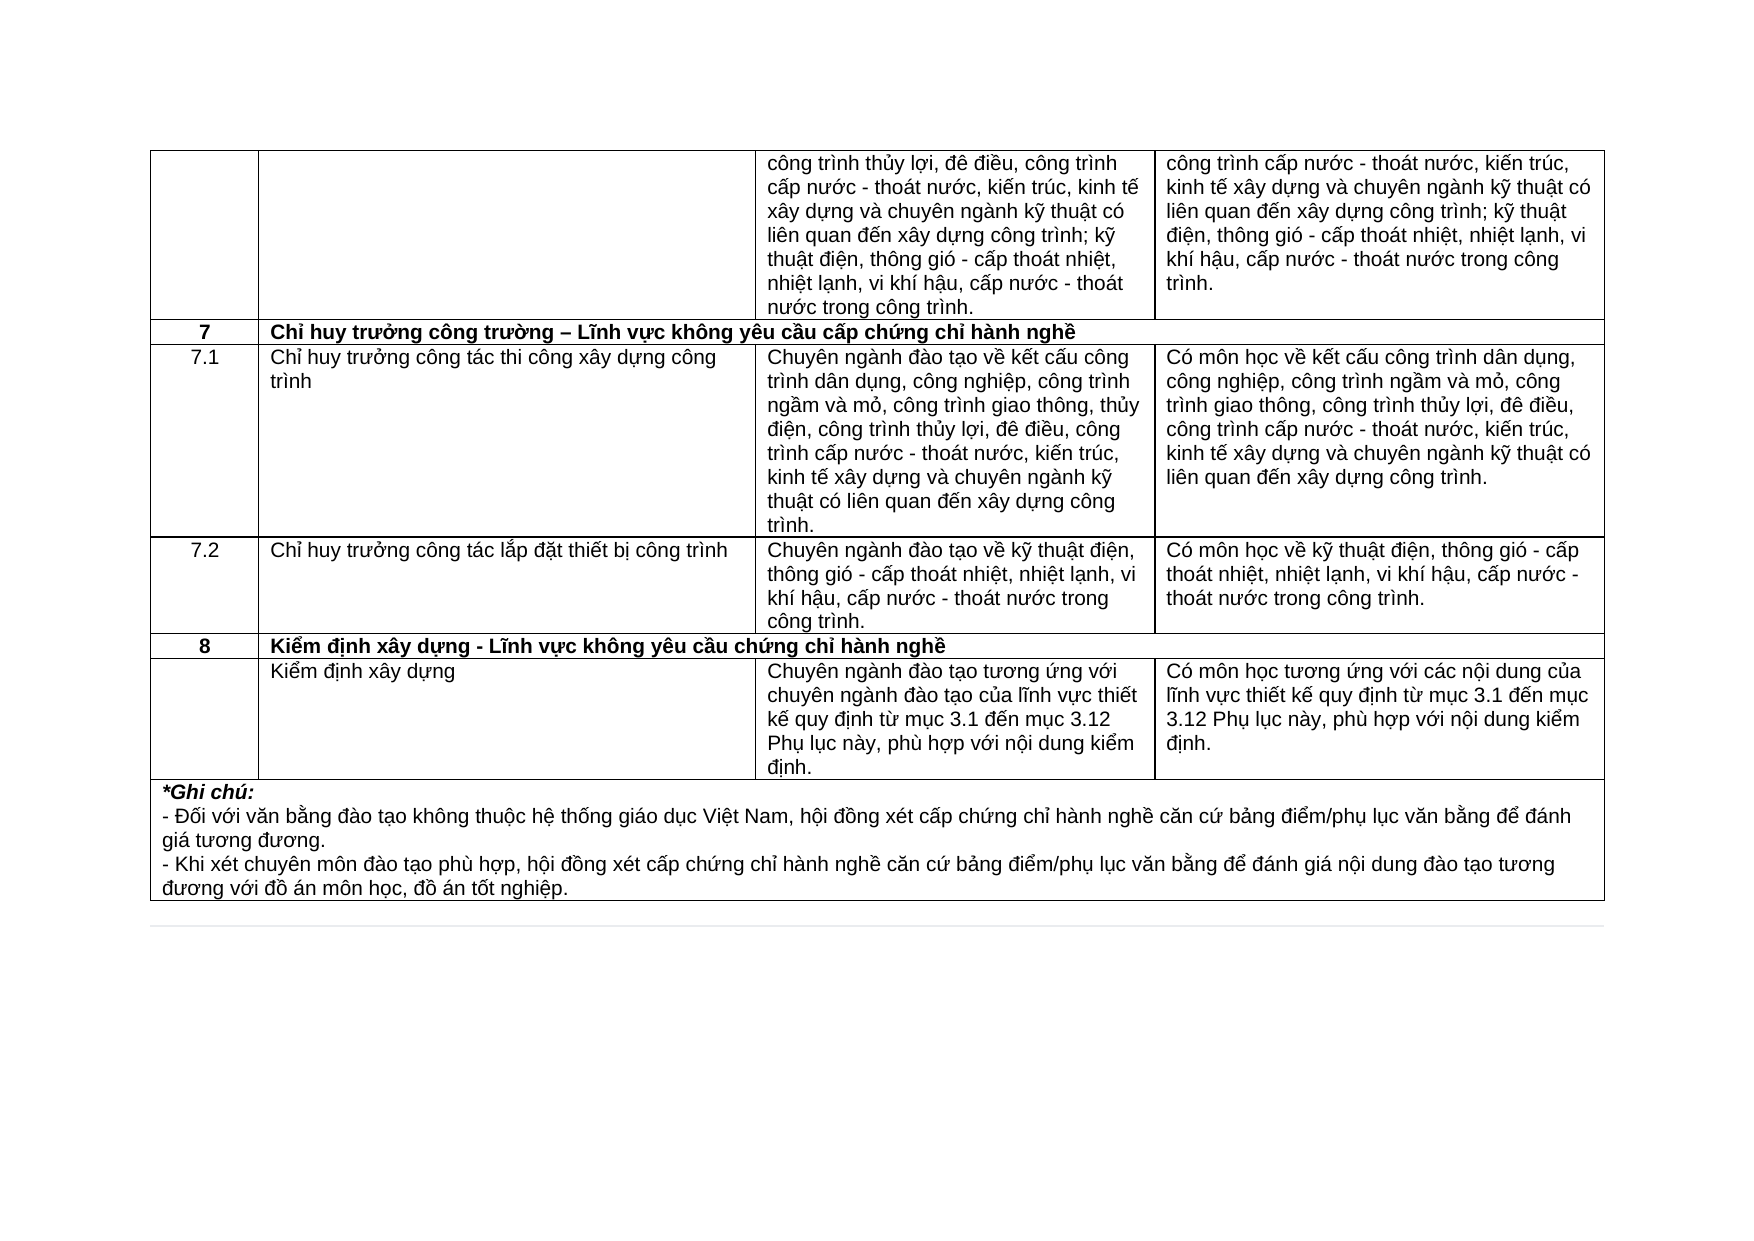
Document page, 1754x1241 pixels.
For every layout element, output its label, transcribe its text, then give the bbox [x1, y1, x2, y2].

table_cell Chỉ huy trưởng công tác thi công xây dựng công trình [259, 345, 755, 536]
table_cell [151, 659, 258, 779]
table_cell Có môn học về kỹ thuật điện, thông gió - cấp thoát nhiệt, nhiệt lạnh, vi khí hậu, cấp nước - thoát nước trong công trình. [1156, 538, 1604, 633]
table_cell Chuyên ngành đào tạo về kết cấu công trình dân dụng, công nghiệp, công trình ngầm và mỏ, công trình giao thông, thủy điện, công trình thủy lợi, đê điều, công trình cấp nước - thoát nước, kiến trúc, kinh tế xây dựng và chuyên ngành kỹ thuật có liên quan đến xây dựng công trình. [756, 345, 1154, 536]
table_cell *Ghi chú: - Đối với văn bằng đào tạo không thuộc hệ thống giáo dục Việt Nam, hội đồng xét cấp chứng chỉ hành nghề căn cứ bảng điểm/phụ lục văn bằng để đánh giá tương đương. - Khi xét chuyên môn đào tạo phù hợp, hội đồng xét cấp chứng chỉ hành nghề căn cứ bảng điểm/phụ lục văn bằng để đánh giá nội dung đào tạo tương đương với đồ án môn học, đồ án tốt nghiệp. [151, 780, 1604, 900]
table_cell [259, 151, 755, 319]
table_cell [756, 151, 1154, 319]
table_cell 7 [151, 320, 258, 344]
table_cell Chuyên ngành đào tạo về kỹ thuật điện, thông gió - cấp thoát nhiệt, nhiệt lạnh, vi khí hậu, cấp nước - thoát nước trong công trình. [756, 538, 1154, 633]
table_cell Chỉ huy trưởng công tác lắp đặt thiết bị công trình [259, 538, 755, 633]
table_cell Có môn học tương ứng với các nội dung của lĩnh vực thiết kế quy định từ mục 3.1 đến mục 3.12 Phụ lục này, phù hợp với nội dung kiểm định. [1156, 659, 1604, 779]
table_cell Chỉ huy trưởng công trường – Lĩnh vực không yêu cầu cấp chứng chỉ hành nghề [259, 320, 1604, 344]
table_cell Chuyên ngành đào tạo tương ứng với chuyên ngành đào tạo của lĩnh vực thiết kế quy định từ mục 3.1 đến mục 3.12 Phụ lục này, phù hợp với nội dung kiểm định. [756, 659, 1154, 779]
table_cell Kiểm định xây dựng [259, 659, 755, 779]
table_cell [151, 151, 258, 319]
table_cell Có môn học về kết cấu công trình dân dụng, công nghiệp, công trình ngầm và mỏ, công trình giao thông, công trình thủy lợi, đê điều, công trình cấp nước - thoát nước, kiến trúc, kinh tế xây dựng và chuyên ngành kỹ thuật có liên quan đến xây dựng công trình. [1156, 345, 1604, 536]
table_cell Kiểm định xây dựng - Lĩnh vực không yêu cầu chứng chỉ hành nghề [259, 634, 1604, 658]
table_cell 7.1 [151, 345, 258, 536]
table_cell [1156, 151, 1604, 319]
table_cell 7.2 [151, 538, 258, 633]
table_cell 8 [151, 634, 258, 658]
